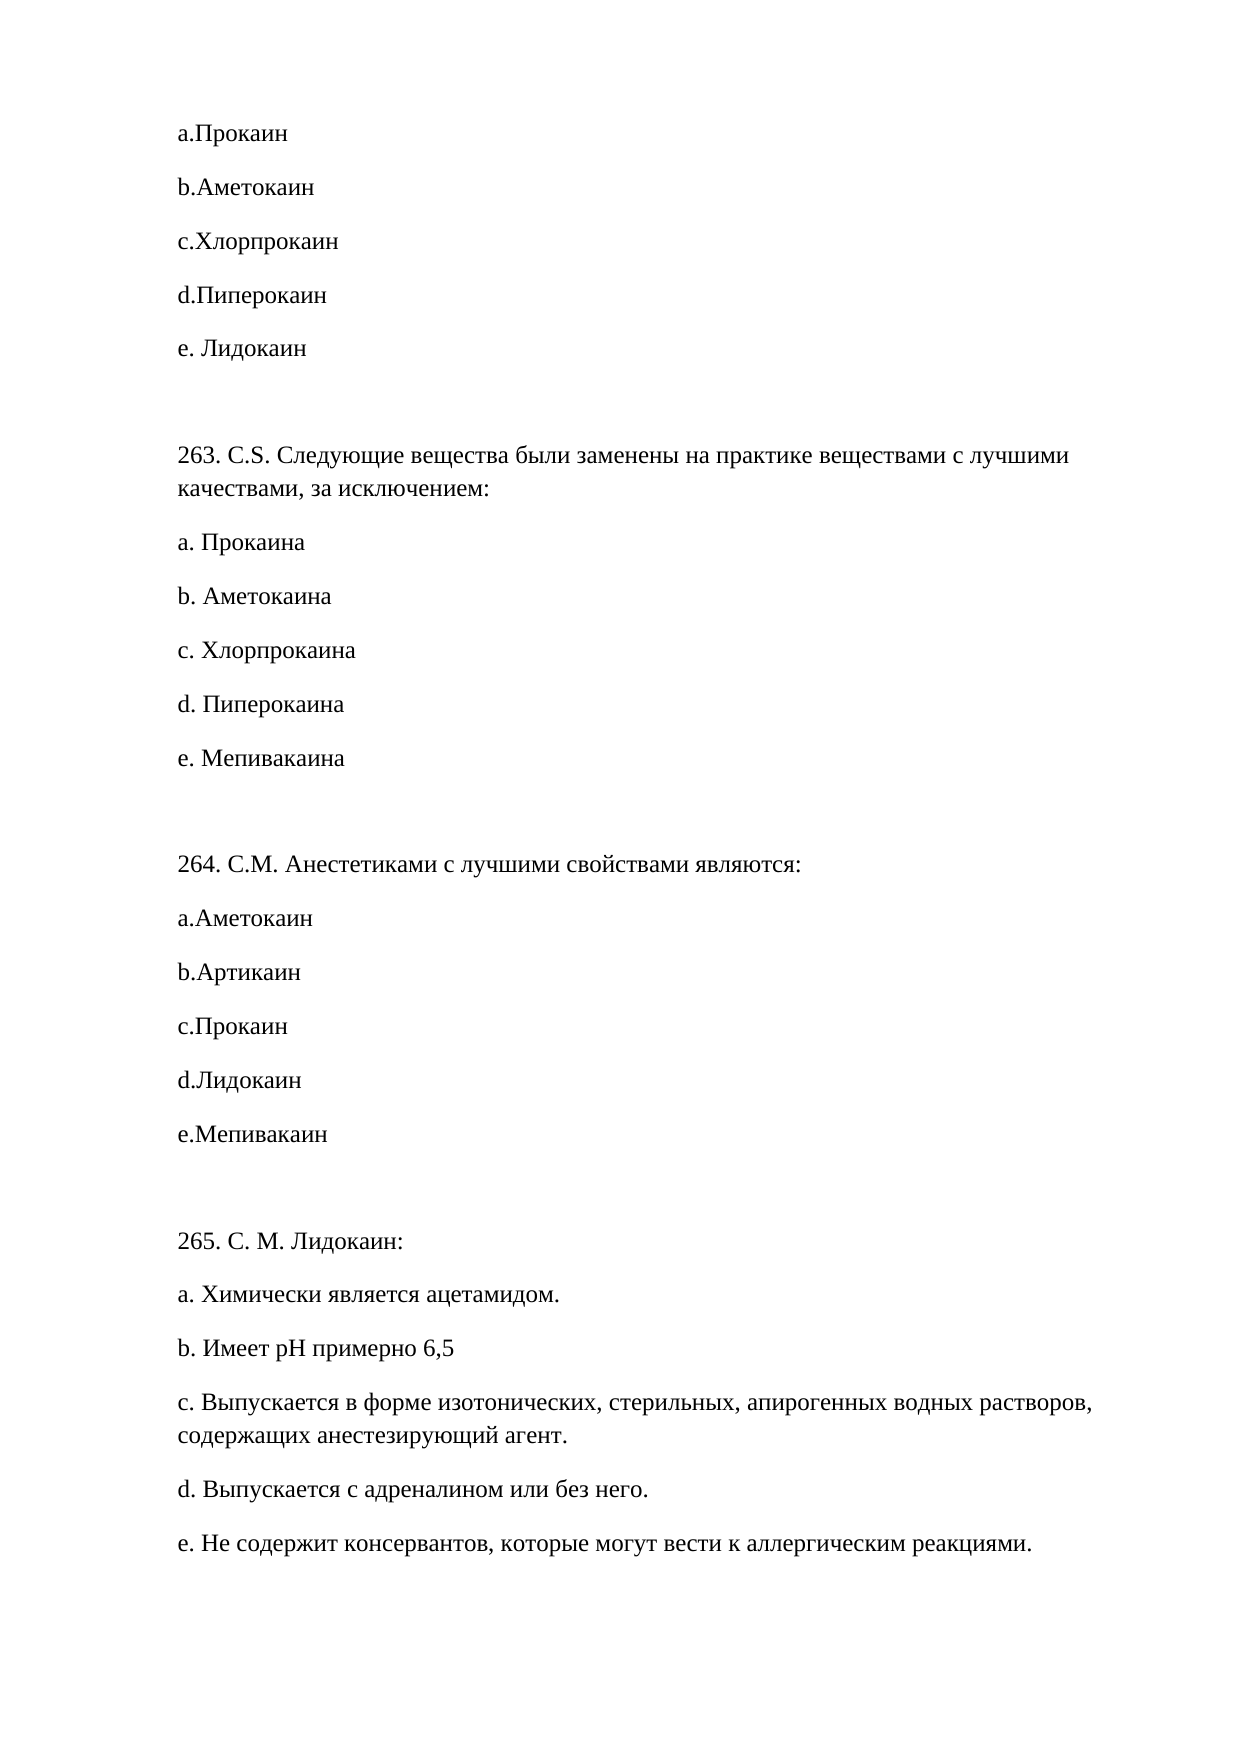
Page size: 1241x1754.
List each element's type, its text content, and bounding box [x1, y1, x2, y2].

text a. Прокаина [177, 527, 1152, 556]
text e. Лидокаин [177, 333, 1152, 362]
text e. Мепивакаина [177, 743, 1152, 771]
text b. Аметокаина [177, 581, 1152, 610]
text a.Прокаин [177, 118, 1152, 147]
text b. Имеет pH примерно 6,5 [177, 1333, 1152, 1362]
text a.Аметокаин [177, 903, 1152, 932]
text a. Химически является ацетамидом. [177, 1279, 1152, 1308]
text c.Хлорпрокаин [177, 226, 1152, 254]
text d.Пиперокаин [177, 280, 1152, 308]
text 265. C. M. Лидокаин: [177, 1226, 1152, 1254]
text d. Пиперокаина [177, 689, 1152, 718]
text e. Не содержит консервантов, которые могут вести к аллергическим реакциями. [177, 1528, 1152, 1557]
text 264. C.M. Анестетиками с лучшими свойствами являются: [177, 849, 1152, 878]
text 263. C.S. Следующие вещества были заменены на практике веществами с лучшими качествами, за исключением: [177, 440, 1152, 502]
text e.Мепивакаин [177, 1119, 1152, 1148]
text b.Аметокаин [177, 172, 1152, 201]
text c. Выпускается в форме изотонических, стерильных, апирогенных водных растворов, содержащих анестезирующий агент. [177, 1387, 1152, 1449]
text b.Артикаин [177, 957, 1152, 986]
text d. Выпускается с адреналином или без него. [177, 1474, 1152, 1503]
text d.Лидокаин [177, 1065, 1152, 1094]
text c.Прокаин [177, 1011, 1152, 1040]
text c. Хлорпрокаина [177, 635, 1152, 664]
